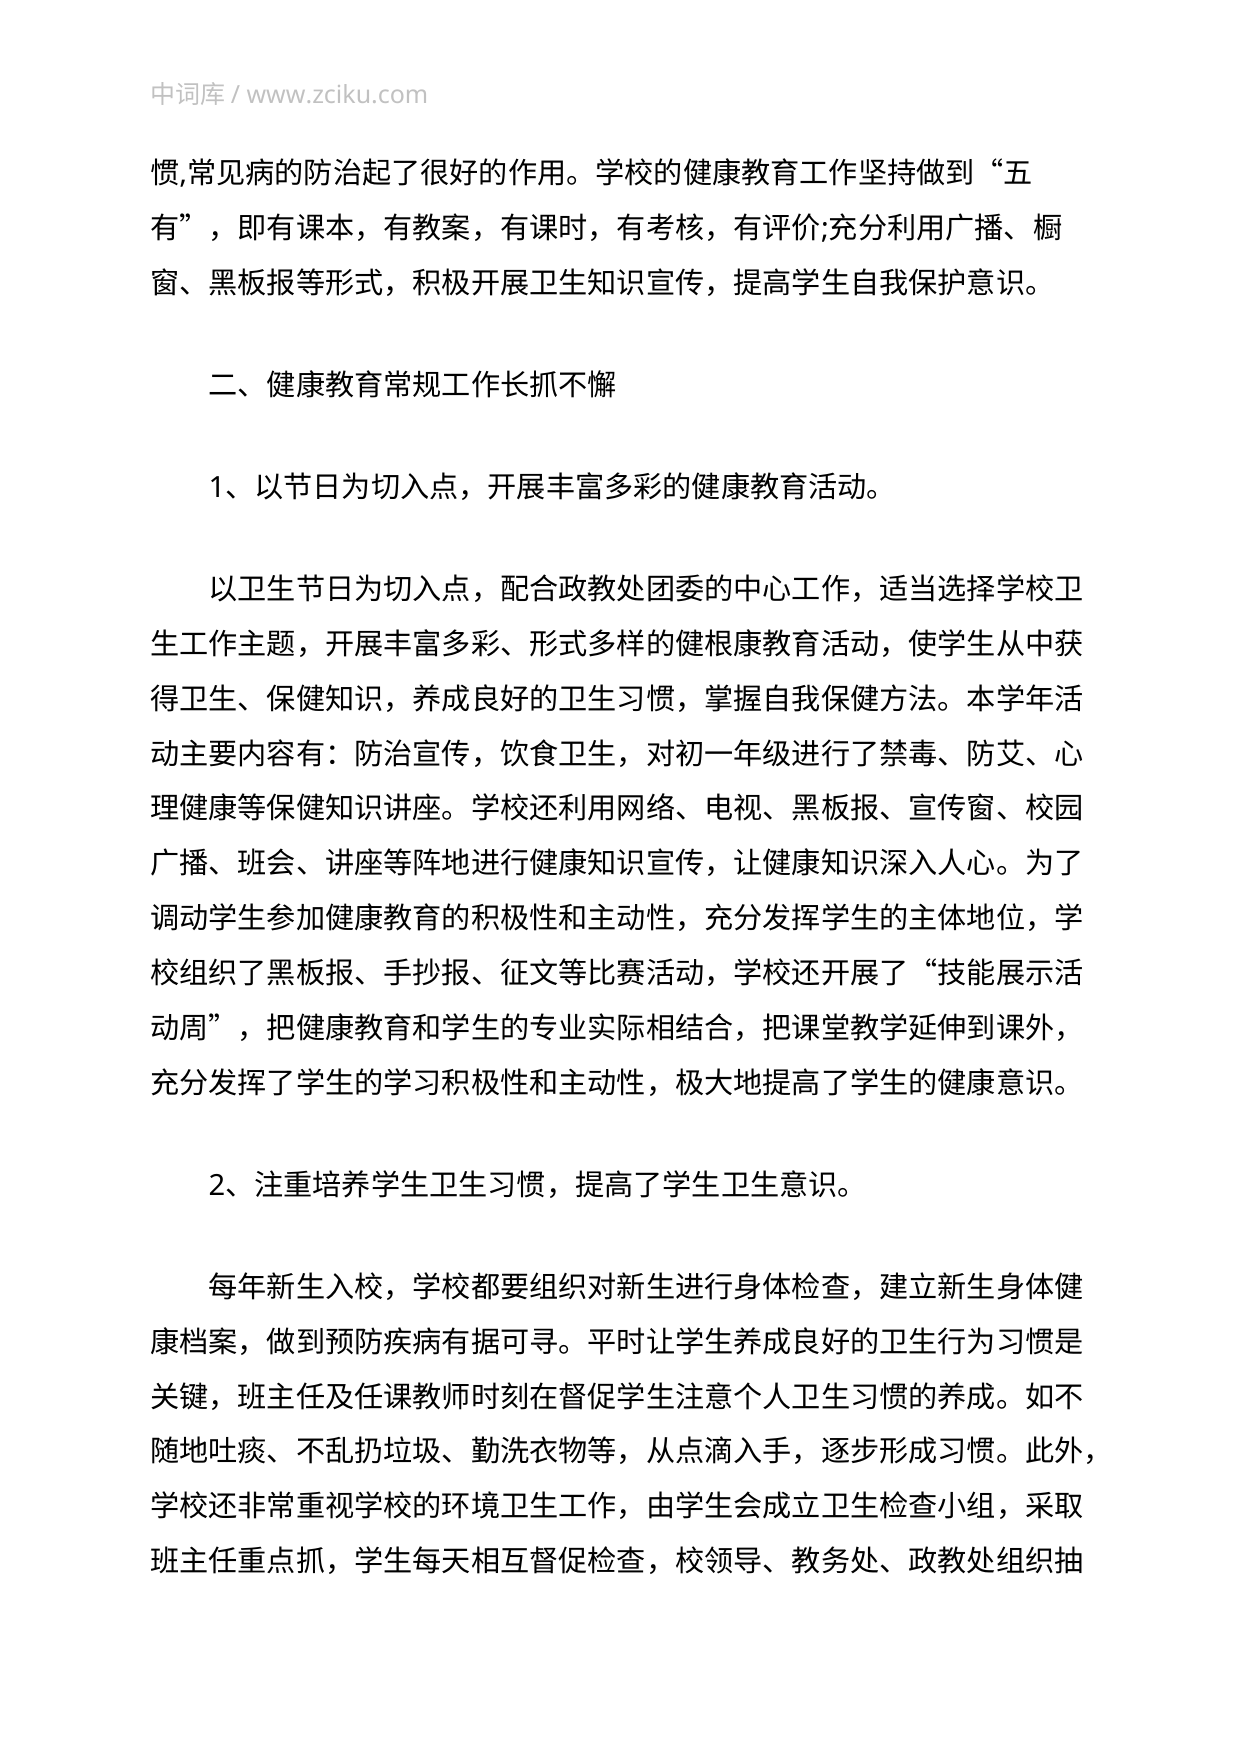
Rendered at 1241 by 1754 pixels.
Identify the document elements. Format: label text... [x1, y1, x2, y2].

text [150, 1263, 1090, 1580]
text 二、健康教育常规工作长抓不懈 [150, 362, 1090, 404]
text 1、以节日为切入点，开展丰富多彩的健康教育活动。 [150, 463, 1090, 506]
text 以卫生节日为切入点，配合政教处团委的中心工作，适当选择学校卫生工作主题，开展丰富多彩、形式多样的健根康教育活动，使学生从中获得卫生、保健知识，养成良好的卫生习惯，掌握自我保健方法。本学年活动主要内容有：防治宣传，饮食卫生，对初一年级进行了禁毒、防艾、心理健康等保健知识讲座。学校还利用网络、电视、黑板报、宣传窗、校园广播、班会、讲座等阵地进行健康知识宣传，让健康知识深入人心。为了调动学生参加健康教育的积极性和主动性，充分发挥学生的主体地位，学校组织了黑板报、手抄报、征文等比赛活动，学校还开展了“技能展示活动周”，把健康教育和学生的专业实际相结合，把课堂教学延伸到课外，充分发挥了学生的学习积极性和主动性，极大地提高了学生的健康意识。 [150, 566, 1090, 1102]
text 2、注重培养学生卫生习惯，提高了学生卫生意识。 [150, 1161, 1090, 1204]
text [150, 150, 1090, 302]
